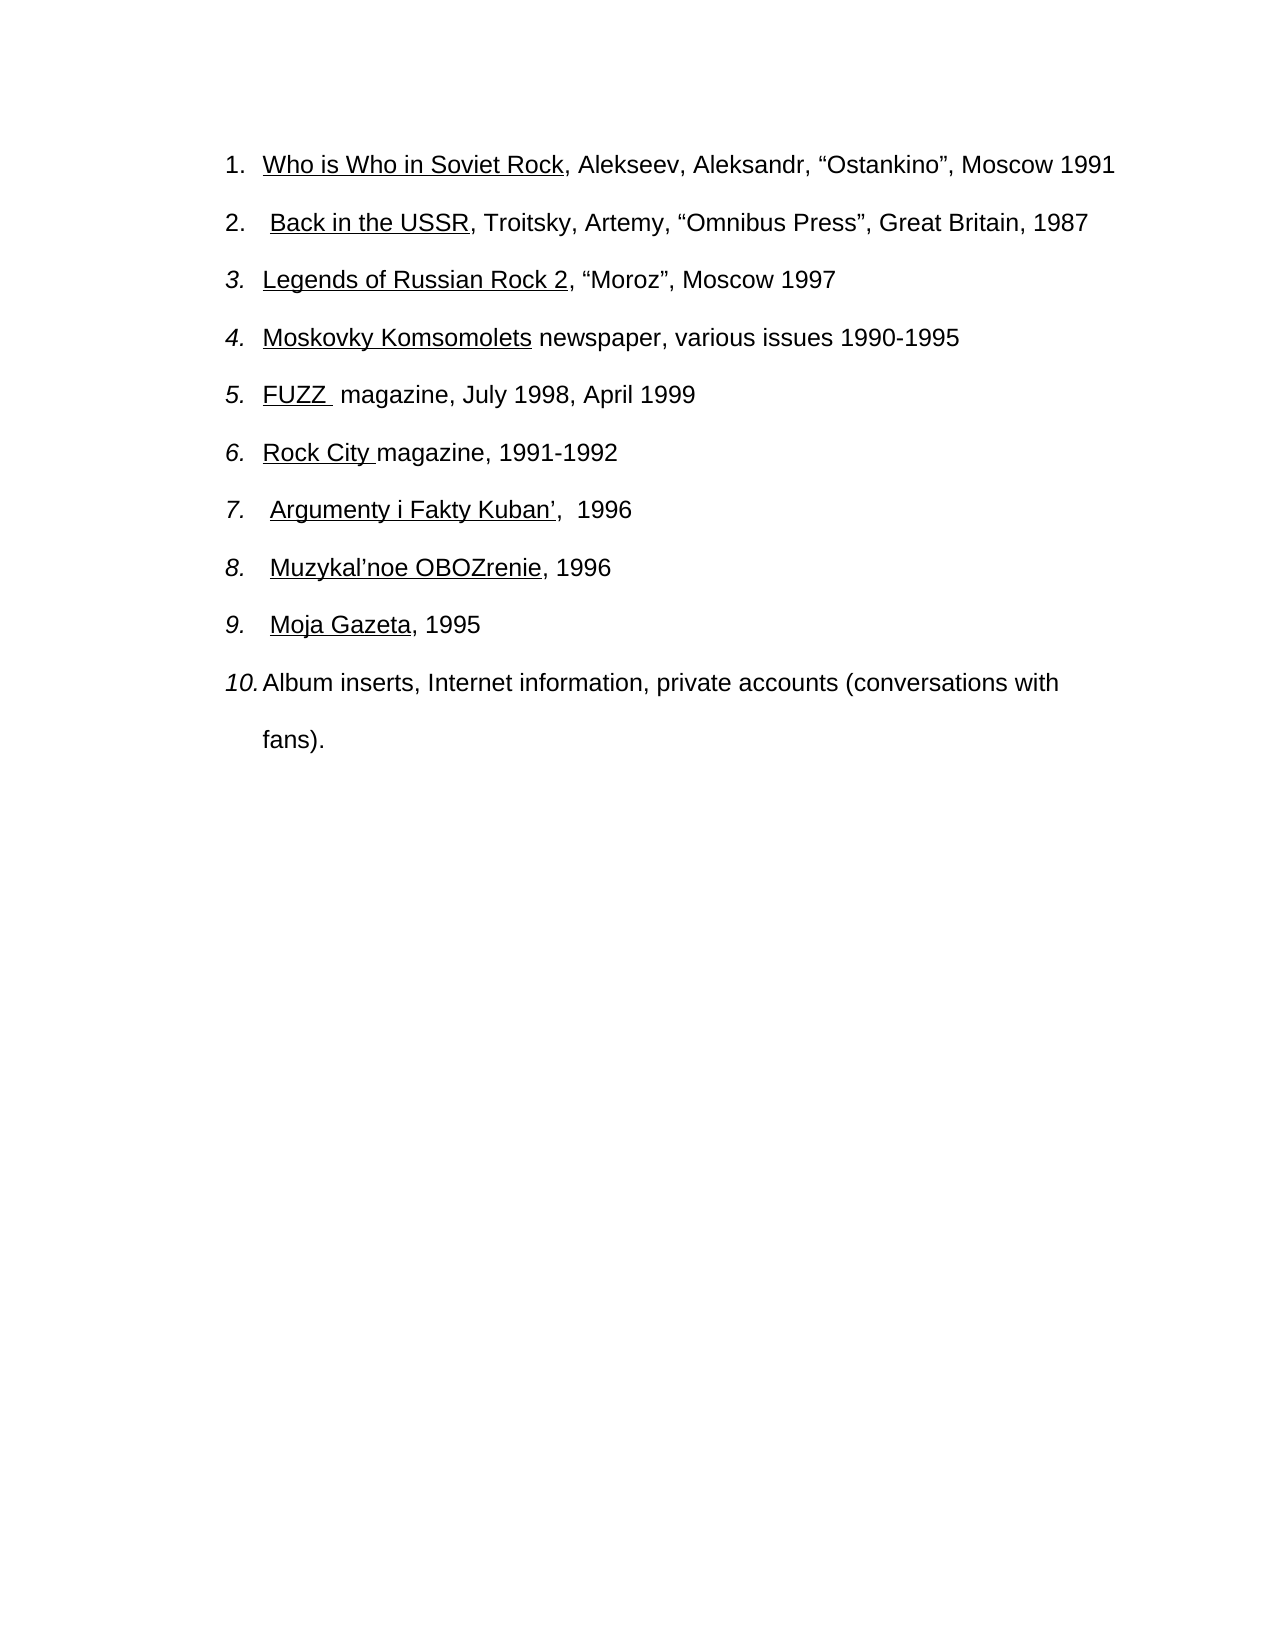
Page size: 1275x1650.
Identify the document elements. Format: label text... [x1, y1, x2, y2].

list Argumenty i Fakty Kuban’, 1996 [225, 495, 1125, 524]
list Legends of Russian Rock 2, “Moroz”, Moscow 1997 [225, 265, 1125, 294]
list Back in the USSR, Troitsky, Artemy, “Omnibus Press”, Great Britain, 1987 [225, 207, 1125, 236]
list Muzykal’noe OBOZrenie, 1996 [225, 552, 1125, 581]
list Moskovky Komsomolets newspaper, various issues 1990-1995 [225, 322, 1125, 351]
list Album inserts, Internet information, private accounts (conversations with fans). [225, 667, 1125, 754]
list FUZZ magazine, July 1998, April 1999 [225, 380, 1125, 409]
list Moja Gazeta, 1995 [225, 610, 1125, 639]
list Who is Who in Soviet Rock, Alekseev, Aleksandr, “Ostankino”, Moscow 1991 [225, 150, 1125, 179]
list Rock City magazine, 1991-1992 [225, 437, 1125, 466]
